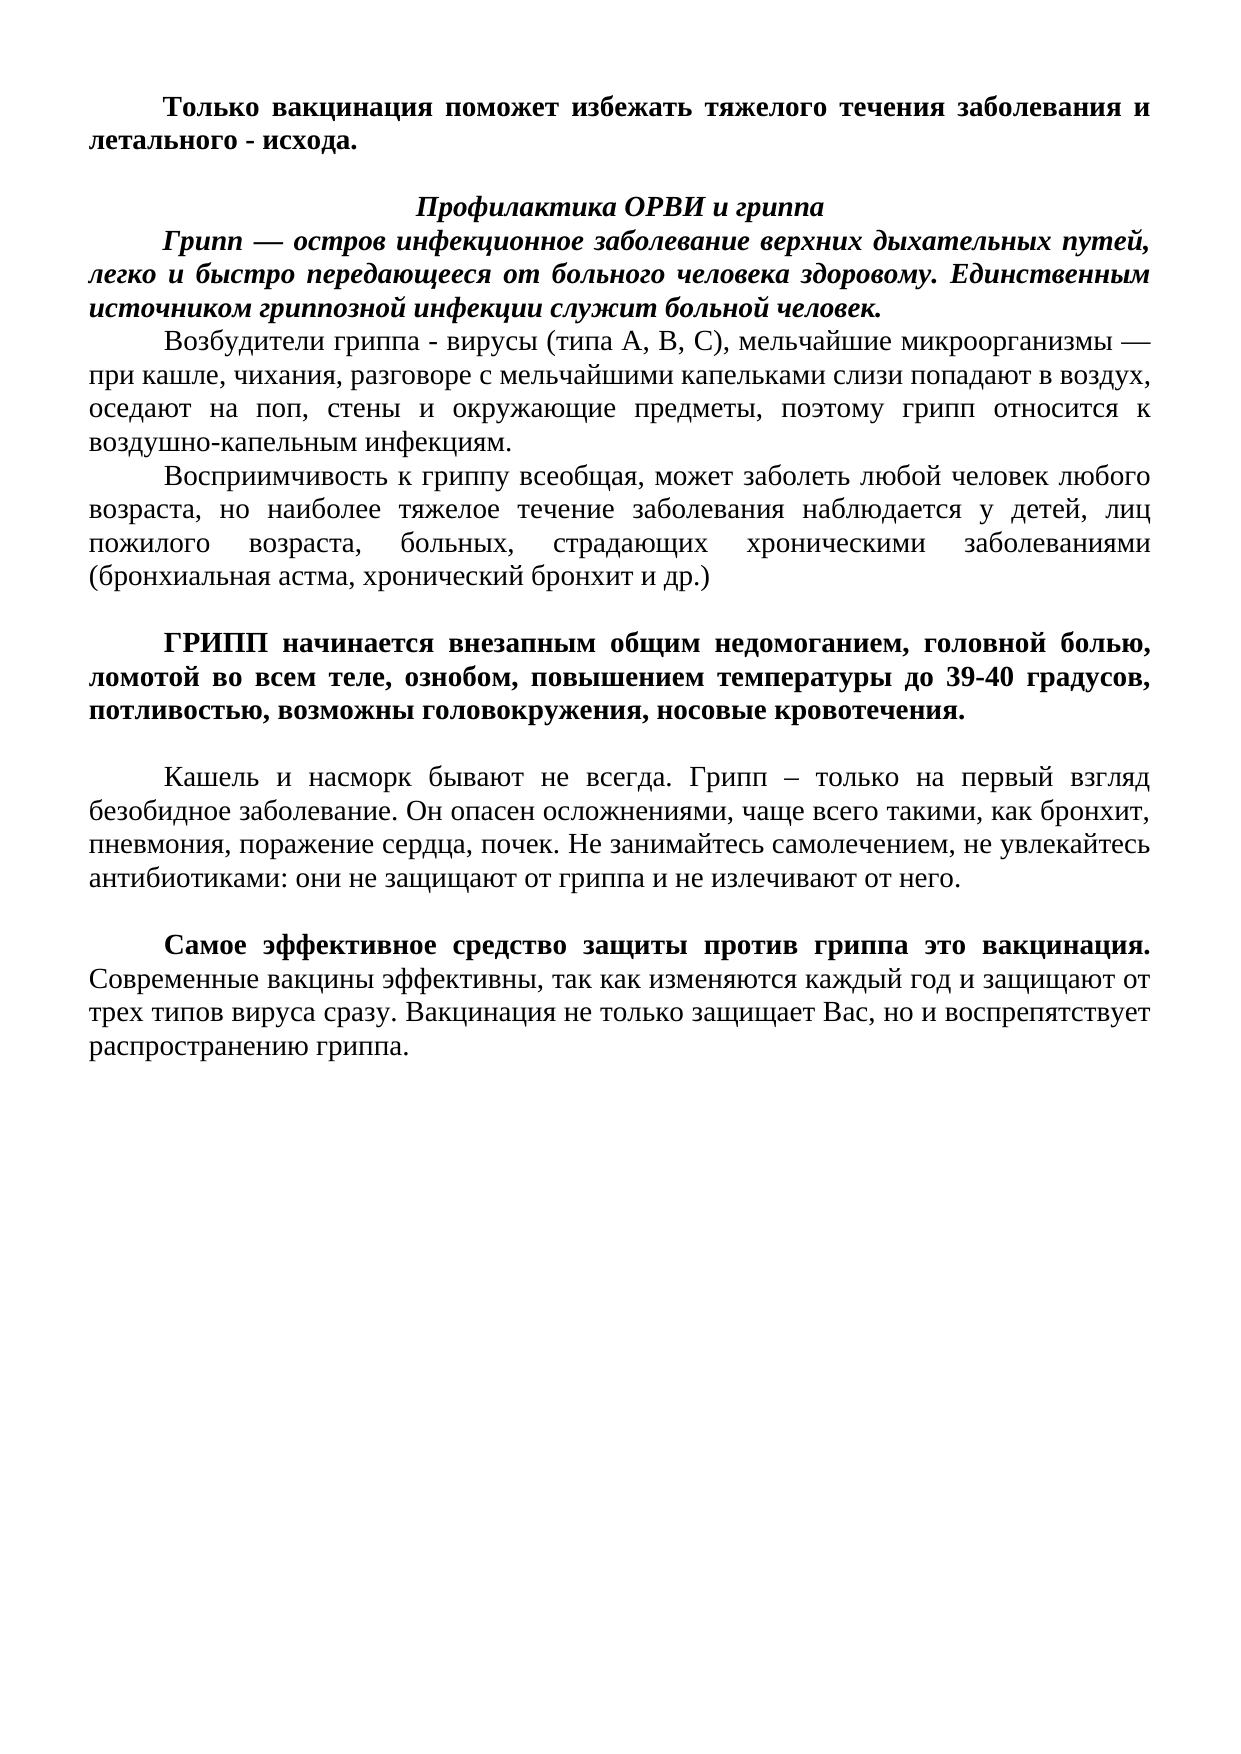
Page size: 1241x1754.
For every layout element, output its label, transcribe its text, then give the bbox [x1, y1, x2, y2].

text Кашель и насморк бывают не всегда. Грипп – только на первый взгляд безобидное заболевание. Он опасен осложнениями, чаще всего такими, как бронхит, пневмония, поражение сердца, почек. Не занимайтесь самолечением, не увлекайтесь антибиотиками: они не защищают от гриппа и не излечивают от него. [89, 759, 1152, 894]
text Самое эффективное средство защиты против гриппа это вакцинация. Современные вакцины эффективны, так как изменяются каждый год и защищают от трех типов вируса сразу. Вакцинация не только защищает Вас, но и воспрепятствует распространению гриппа. [89, 927, 1152, 1061]
text Возбудители гриппа - вирусы (типа А, В, С), мельчайшие микроорганизмы — при кашле, чихания, разговоре с мельчайшими капельками слизи попадают в воздух, оседают на поп, стены и окружающие предметы, поэтому грипп относится к воздушно-капельным инфекциям. [89, 323, 1152, 458]
text Грипп — остров инфекционное заболевание верхних дыхательных путей, легко и быстро передающееся от больного человека здоровому. Единственным источником гриппозной инфекции служит больной человек. [89, 223, 1152, 323]
text Восприимчивость к гриппу всеобщая, может заболеть любой человек любого возраста, но наиболее тяжелое течение заболевания наблюдается у детей, лиц пожилого возраста, больных, страдающих хроническими заболеваниями (бронхиальная астма, хронический бронхит и др.) [89, 458, 1152, 592]
text ГРИПП начинается внезапным общим недомоганием, головной болью, ломотой во всем теле, ознобом, повышением температуры до 39-40 градусов, потливостью, возможны головокружения, носовые кровотечения. [89, 625, 1152, 726]
text Профилактика ОРВИ и гриппа [89, 189, 1152, 223]
text Только вакцинация поможет избежать тяжелого течения заболевания и летального - исхода. [89, 89, 1152, 156]
